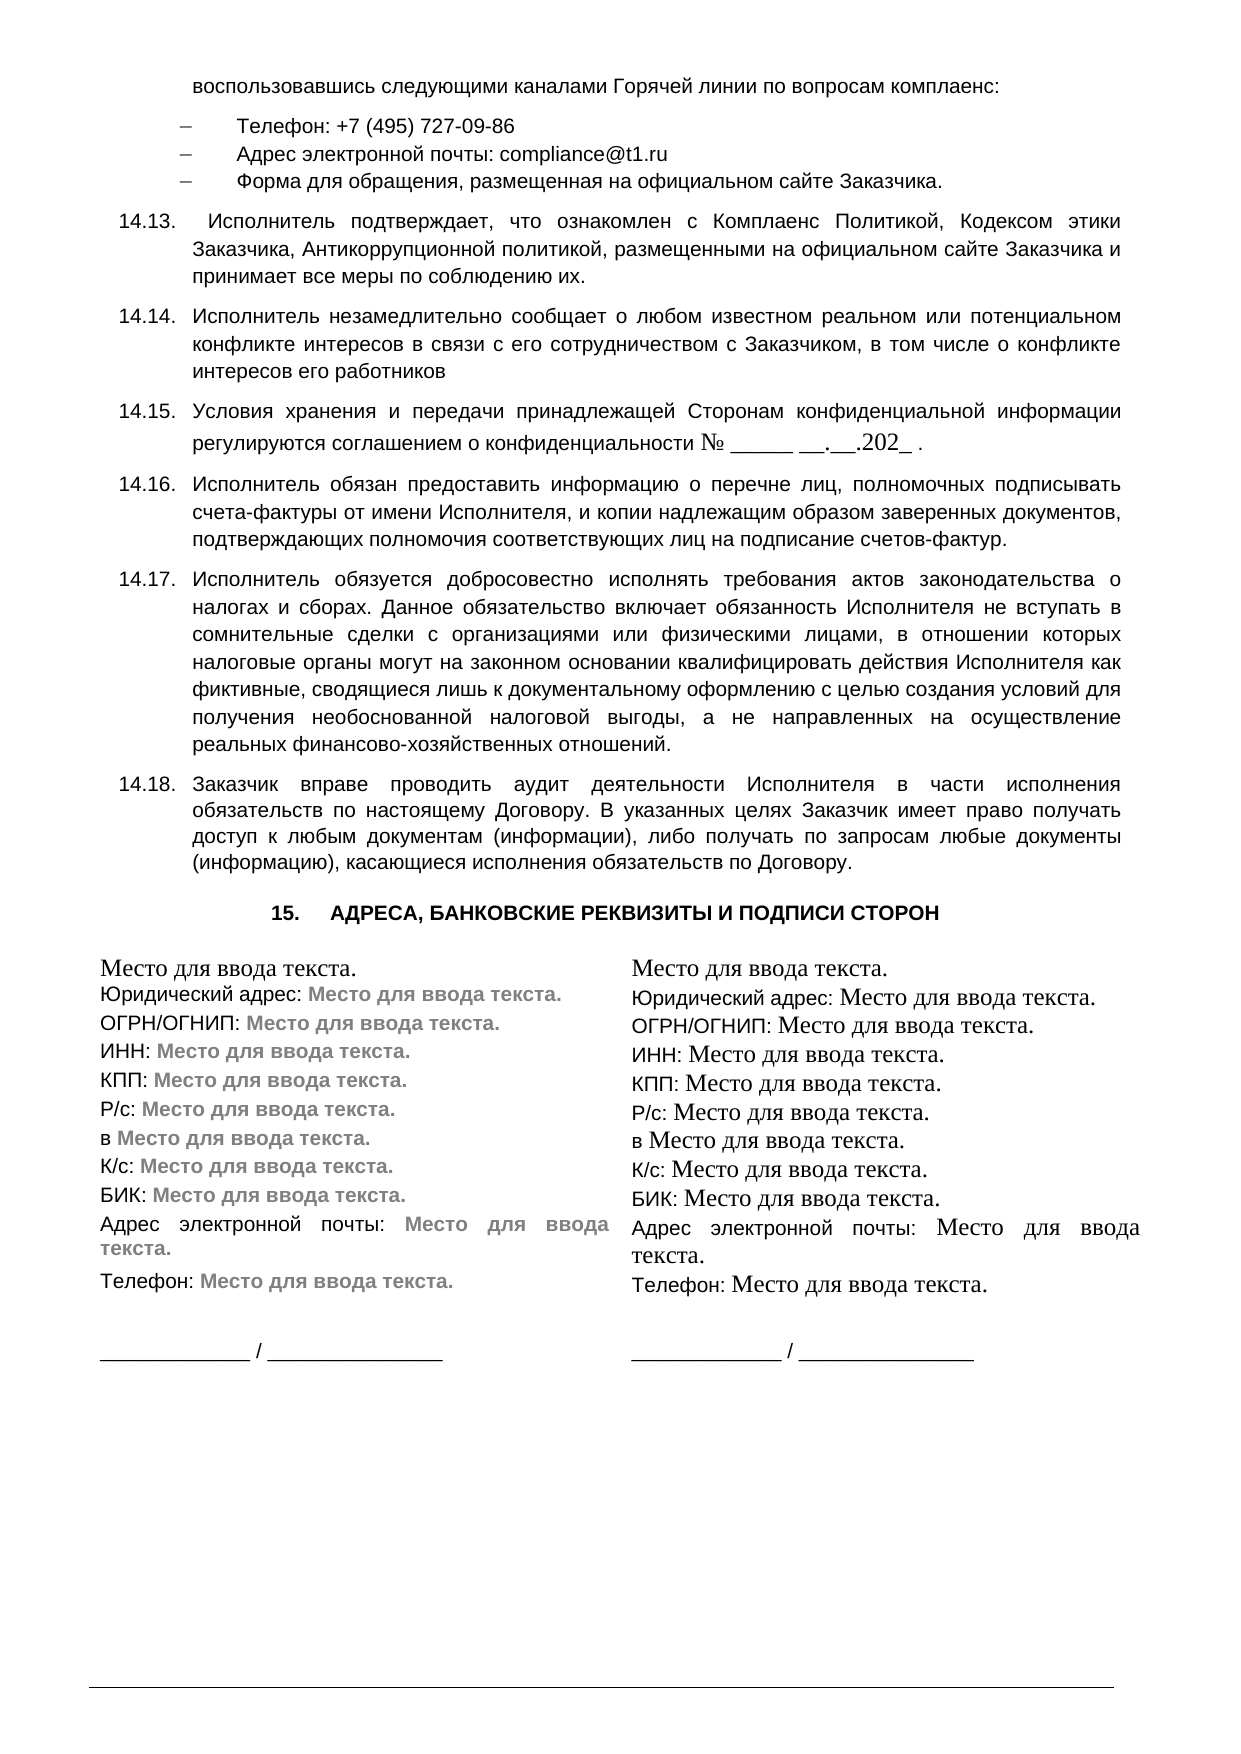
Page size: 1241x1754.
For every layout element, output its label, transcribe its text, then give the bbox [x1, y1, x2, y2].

list АДРЕСА, БАНКОВСКИЕ РЕКВИЗИТЫ И ПОДПИСИ СТОРОН [89, 901, 1122, 924]
table_cell / [89, 1298, 620, 1376]
table_cell Адрес электронной почты: [620, 1212, 1152, 1269]
table_cell Телефон: [89, 1269, 620, 1298]
list Заказчик вправе проводить аудит деятельности Исполнителя в части исполнения обязательств по настоящему Договору. В указанных целях Заказчик имеет право получать доступ к любым документам (информации), либо получать по запросам любые документы (информацию), касающиеся исполнения обязательств по Договору. [118, 772, 1122, 874]
table_cell в [89, 1126, 620, 1154]
table_cell ОГРН/ОГНИП: [620, 1011, 1152, 1039]
table_cell ОГРН/ОГНИП: [89, 1011, 620, 1039]
table_cell Юридический адрес: [89, 982, 620, 1011]
table_cell Р/с: [89, 1097, 620, 1126]
list Форма для обращения, размещенная на официальном сайте Заказчика. [177, 169, 1122, 193]
list Исполнитель незамедлительно сообщает о любом известном реальном или потенциальном конфликте интересов в связи с его сотрудничеством с Заказчиком, в том числе о конфликте интересов его работников [118, 304, 1122, 383]
list Исполнитель обязуется добросовестно исполнять требования актов законодательства о налогах и сборах. Данное обязательство включает обязанность Исполнителя не вступать в сомнительные сделки с организациями или физическими лицами, в отношении которых налоговые органы могут на законном основании квалифицировать действия Исполнителя как фиктивные, сводящиеся лишь к документальному оформлению с целью создания условий для получения необоснованной налоговой выгоды, а не направленных на осуществление реальных финансово-хозяйственных отношений. [118, 567, 1122, 756]
table_cell ИНН: [620, 1039, 1152, 1068]
list Исполнитель подтверждает, что ознакомлен с Комплаенс Политикой, Кодексом этики Заказчика, Антикоррупционной политикой, размещенными на официальном сайте Заказчика и принимает все меры по соблюдению их. [118, 209, 1122, 288]
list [118, 74, 1122, 98]
list Условия хранения и передачи принадлежащей Сторонам конфиденциальной информации регулируются соглашением о конфиденциальности . [118, 399, 1122, 455]
table_cell БИК: [620, 1183, 1152, 1212]
table_cell БИК: [89, 1183, 620, 1212]
table_cell в [620, 1126, 1152, 1154]
table_cell К/с: [89, 1154, 620, 1183]
list Исполнитель обязан предоставить информацию о перечне лиц, полномочных подписывать счета-фактуры от имени Исполнителя, и копии надлежащим образом заверенных документов, подтверждающих полномочия соответствующих лиц на подписание счетов-фактур. [118, 472, 1122, 551]
table_cell КПП: [620, 1068, 1152, 1097]
table_cell Адрес электронной почты: [89, 1212, 620, 1269]
table_cell / [620, 1298, 1152, 1376]
list Адрес электронной почты: compliance@t1.ru [177, 141, 1122, 166]
table_cell Телефон: [620, 1269, 1152, 1298]
table_cell Юридический адрес: [620, 982, 1152, 1011]
table_cell ИНН: [89, 1039, 620, 1068]
table_cell КПП: [89, 1068, 620, 1097]
table_cell Р/с: [620, 1097, 1152, 1126]
list Телефон: +7 (495) 727-09-86 [177, 114, 1122, 138]
table_cell К/с: [620, 1154, 1152, 1183]
